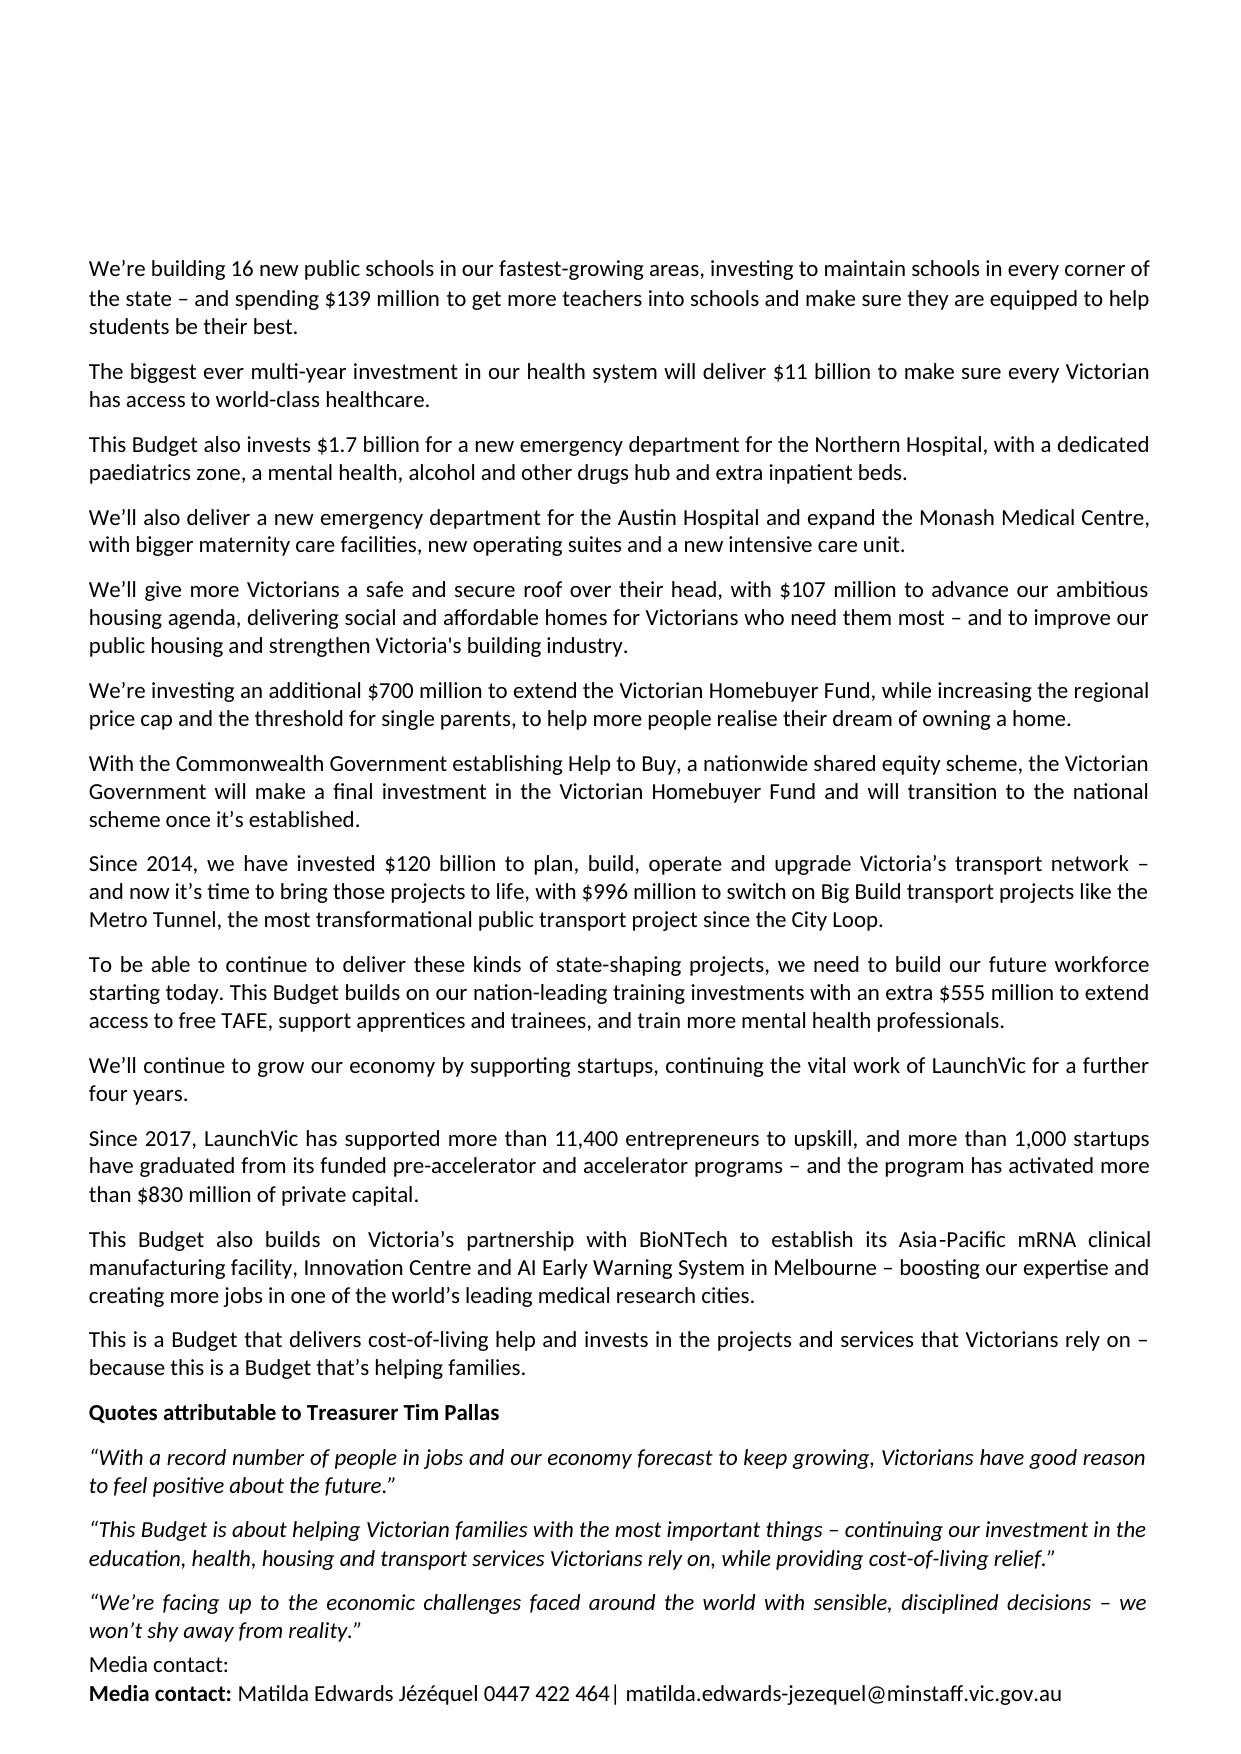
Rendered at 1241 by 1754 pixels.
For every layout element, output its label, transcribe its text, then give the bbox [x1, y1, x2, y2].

text Since 2017, LaunchVic has supported more than 11,400 entrepreneurs to upskill, and more than 1,000 startups have graduated from its funded pre-accelerator and accelerator programs – and the program has activated more than $830 million of private capital. [89, 1124, 1152, 1208]
text To be able to continue to deliver these kinds of state-shaping projects, we need to build our future workforce starting today. This Budget builds on our nation-leading training investments with an extra $555 million to extend access to free TAFE, support apprentices and trainees, and train more mental health professionals. [89, 950, 1152, 1034]
text We’re building 16 new public schools in our fastest-growing areas, investing to maintain schools in every corner of the state – and spending $139 million [OV_063]to get more teachers into schools and make sure they are equipped to help students be their best. [89, 254, 1152, 341]
text We’ll continue to grow our economy by supporting startups, continuing the vital work of LaunchVic for a further four years. [89, 1051, 1152, 1107]
text “This Budget is about helping Victorian families with the most important things – continuing our investment in the education, health, housing and transport services Victorians rely on, while providing cost-of-living relief.” [89, 1516, 1152, 1572]
text Since 2014, we have invested $120 billion to plan, build, operate and upgrade Victoria’s transport network – and now it’s time to bring those projects to life, with $996 million to switch on Big Build transport projects like the Metro Tunnel, the most transformational public transport project since the City Loop. [89, 849, 1152, 933]
text This is a Budget that delivers cost-of-living help and invests in the projects and services that Victorians rely on – because this is a Budget that’s helping families. [89, 1326, 1152, 1382]
text With the Commonwealth Government establishing Help to Buy, a nationwide shared equity scheme, the Victorian Government will make a final investment in the Victorian Homebuyer Fund and will transition to the national scheme once it’s established. [89, 749, 1152, 833]
text We’ll also deliver a new emergency department for the Austin Hospital and expand the Monash Medical Centre, with bigger maternity care facilities, new operating suites and a new intensive care unit. [89, 503, 1152, 559]
text “With a record number of people in jobs and our economy forecast to keep growing, Victorians have good reason to feel positive about the future.” [89, 1443, 1152, 1499]
text The biggest ever multi-year investment in our health system will deliver $11 billion to make sure every Victorian has access to world-class healthcare. [89, 357, 1152, 413]
text “We’re facing up to the economic challenges faced around the world with sensible, disciplined decisions – we won’t shy away from reality.” [89, 1588, 1152, 1644]
text We’re investing an additional $700 million to extend the Victorian Homebuyer Fund, while increasing the regional price cap and the threshold for single parents, to help more people realise their dream of owning a home. [89, 676, 1152, 732]
subtitle Quotes attributable to Treasurer Tim Pallas [89, 1398, 1152, 1426]
text This Budget also invests $1.7 billion for a new emergency department for the Northern Hospital, with a dedicated paediatrics zone, a mental health, alcohol and other drugs hub and extra inpatient beds. [89, 430, 1152, 486]
text We’ll give more Victorians a safe and secure roof over their head, with $107 million to advance our ambitious housing agenda, delivering social and affordable homes for Victorians who need them most – and to improve our public housing and strengthen Victoria's building industry. [89, 575, 1152, 659]
text This Budget also builds on Victoria’s partnership with BioNTech to establish its Asia‑Pacific mRNA clinical manufacturing facility, Innovation Centre and AI Early Warning System in Melbourne – boosting our expertise and creating more jobs in one of the world’s leading medical research cities. [89, 1224, 1152, 1309]
